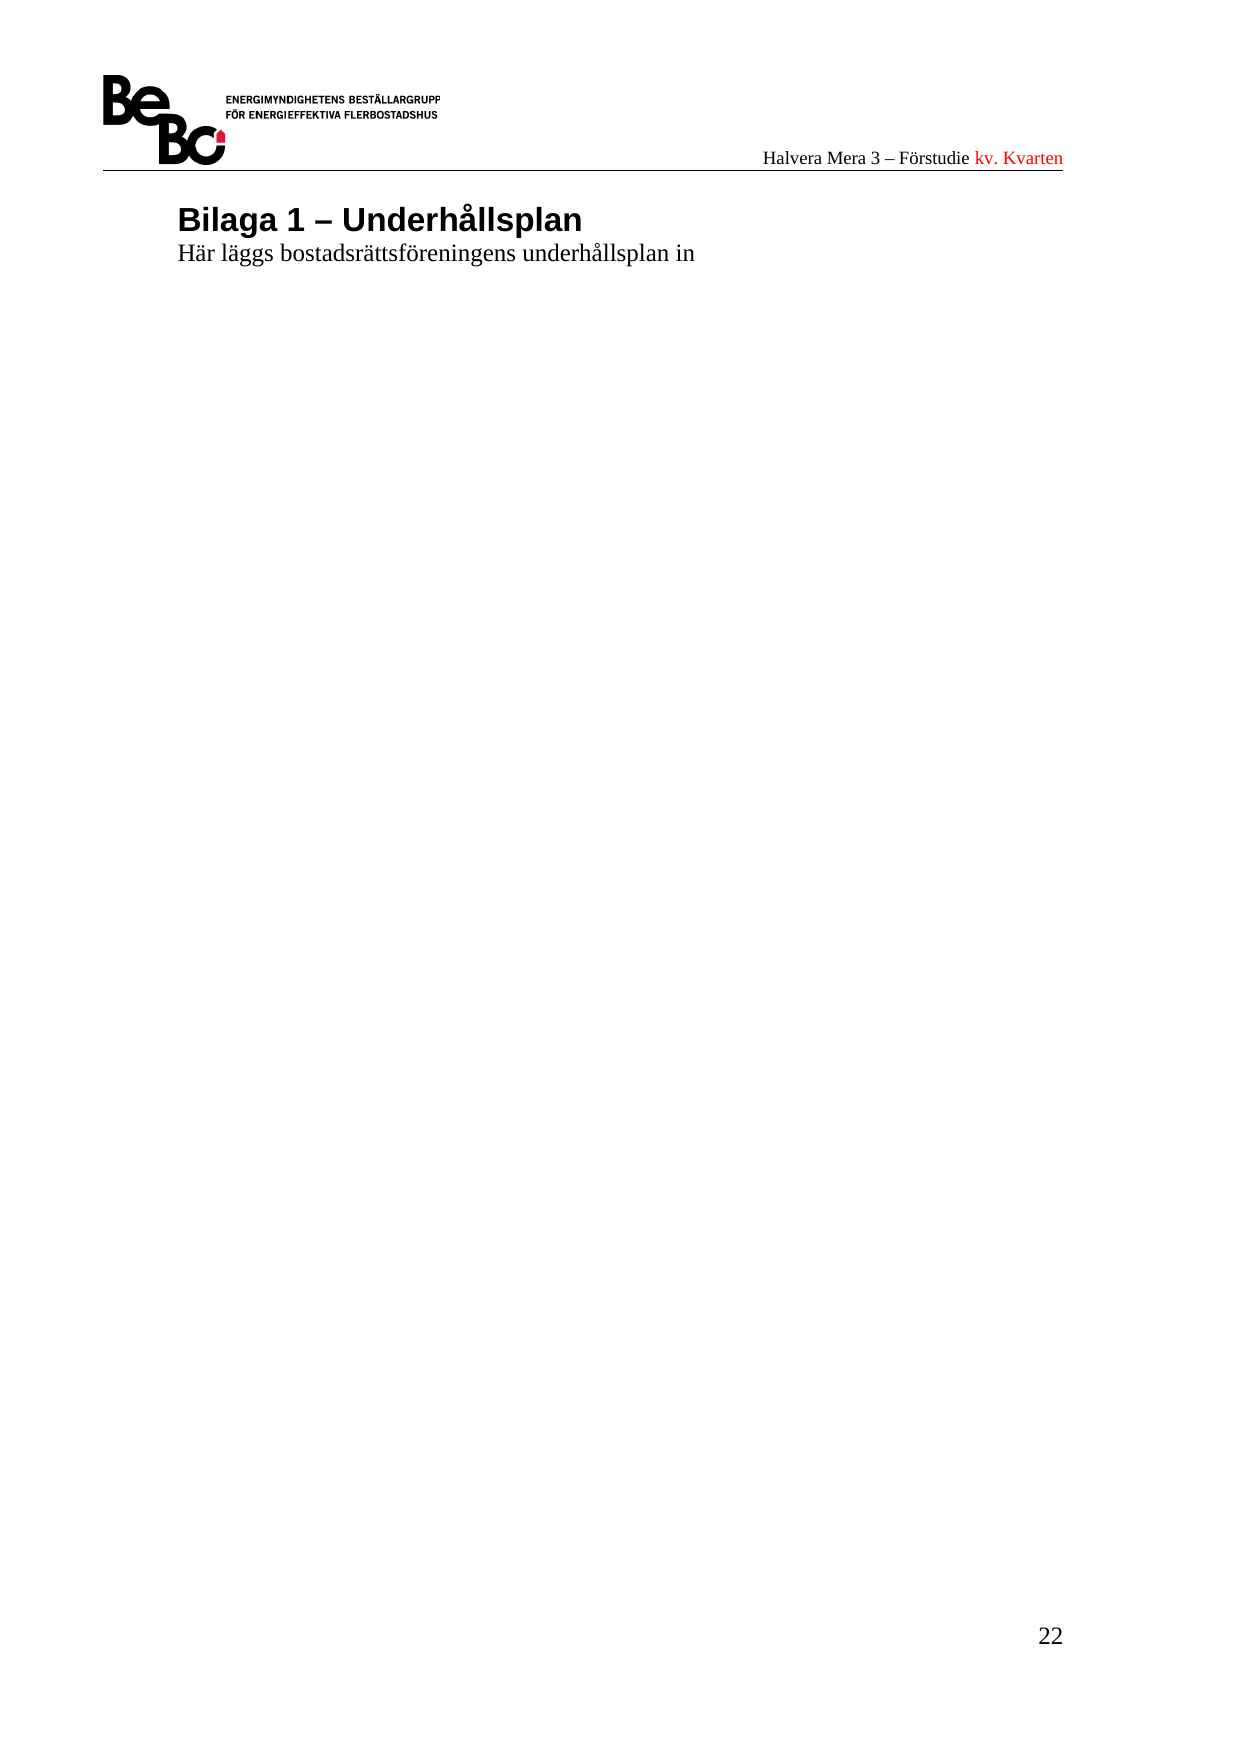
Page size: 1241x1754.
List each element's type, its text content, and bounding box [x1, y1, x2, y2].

picture [103, 75, 440, 165]
subtitle Bilaga 1 – Underhållsplan [177, 200, 1063, 238]
text Här läggs bostadsrättsföreningens underhållsplan in [177, 238, 1063, 267]
